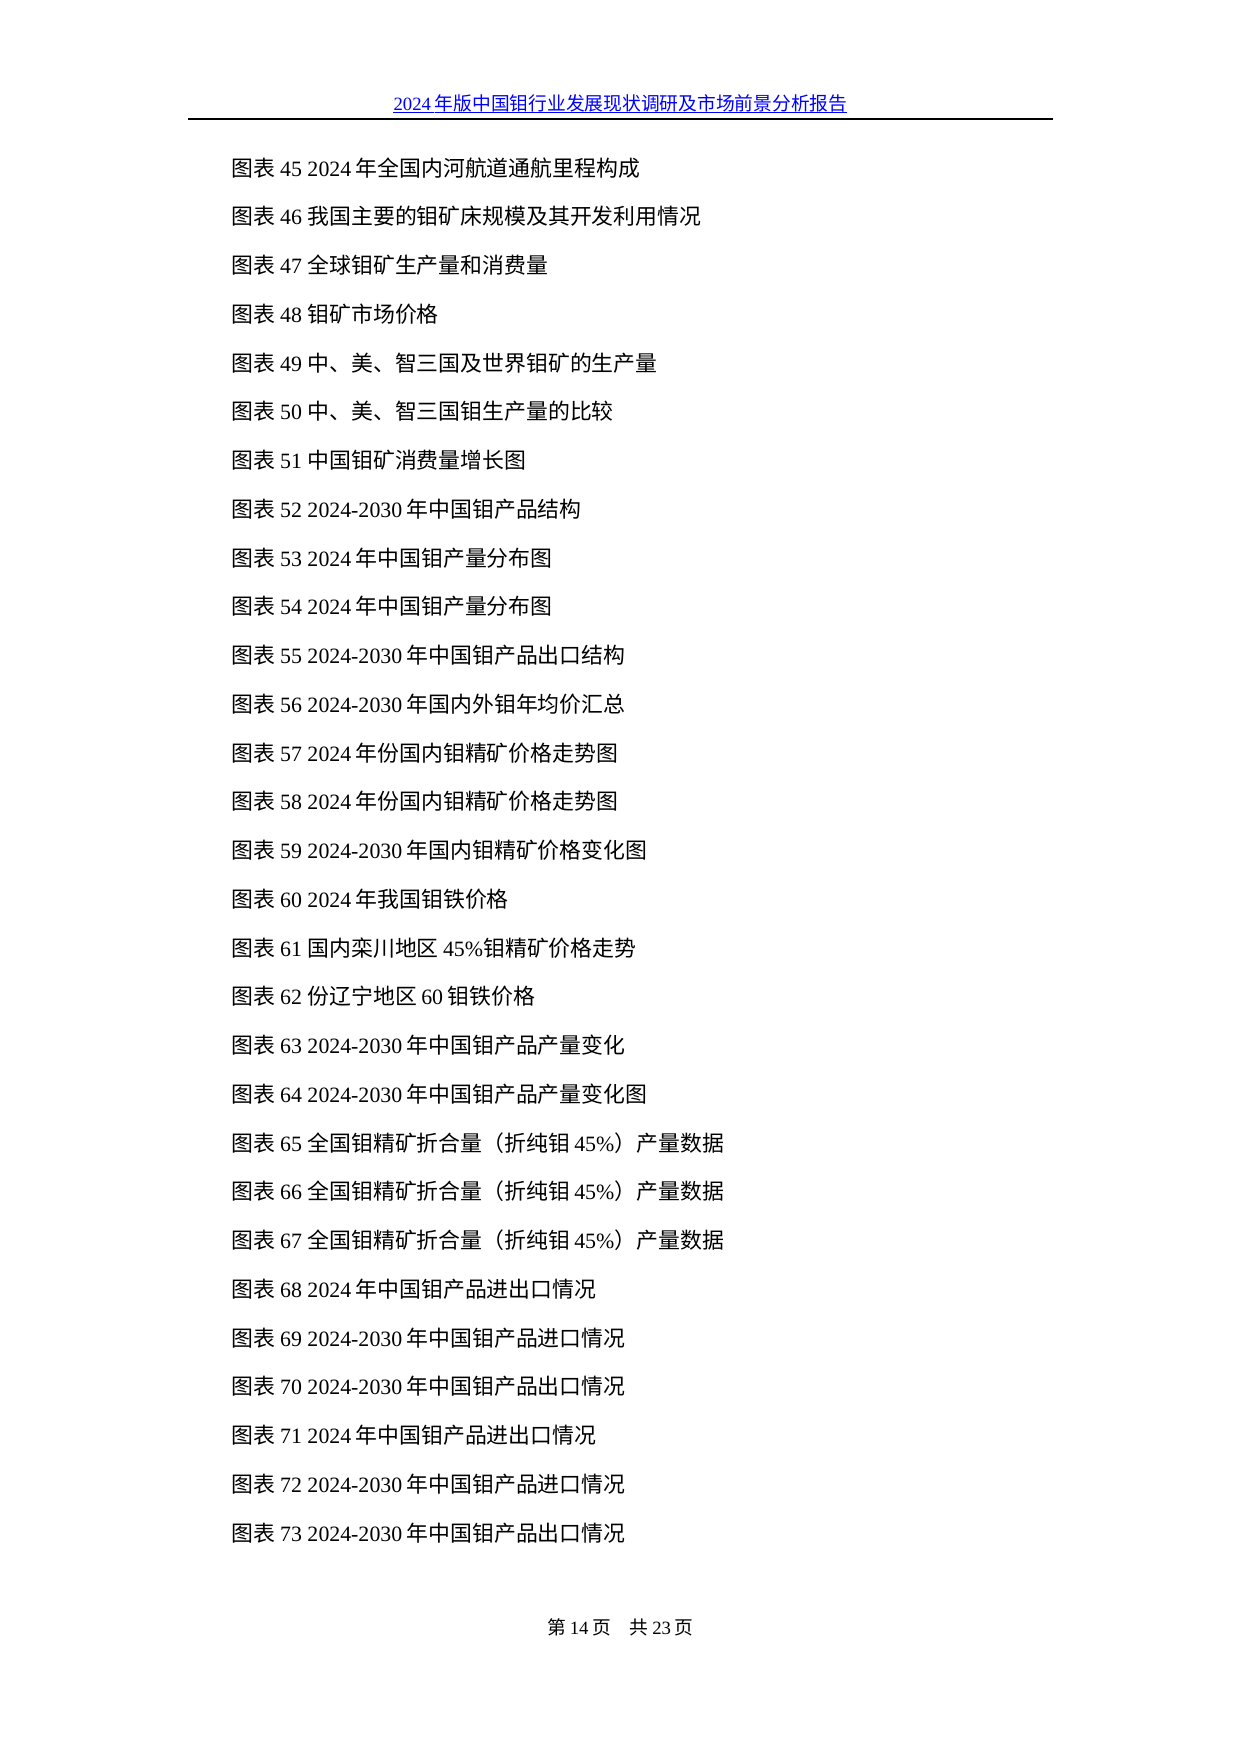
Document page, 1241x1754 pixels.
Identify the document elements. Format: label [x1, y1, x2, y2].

text [187, 150, 1053, 1548]
